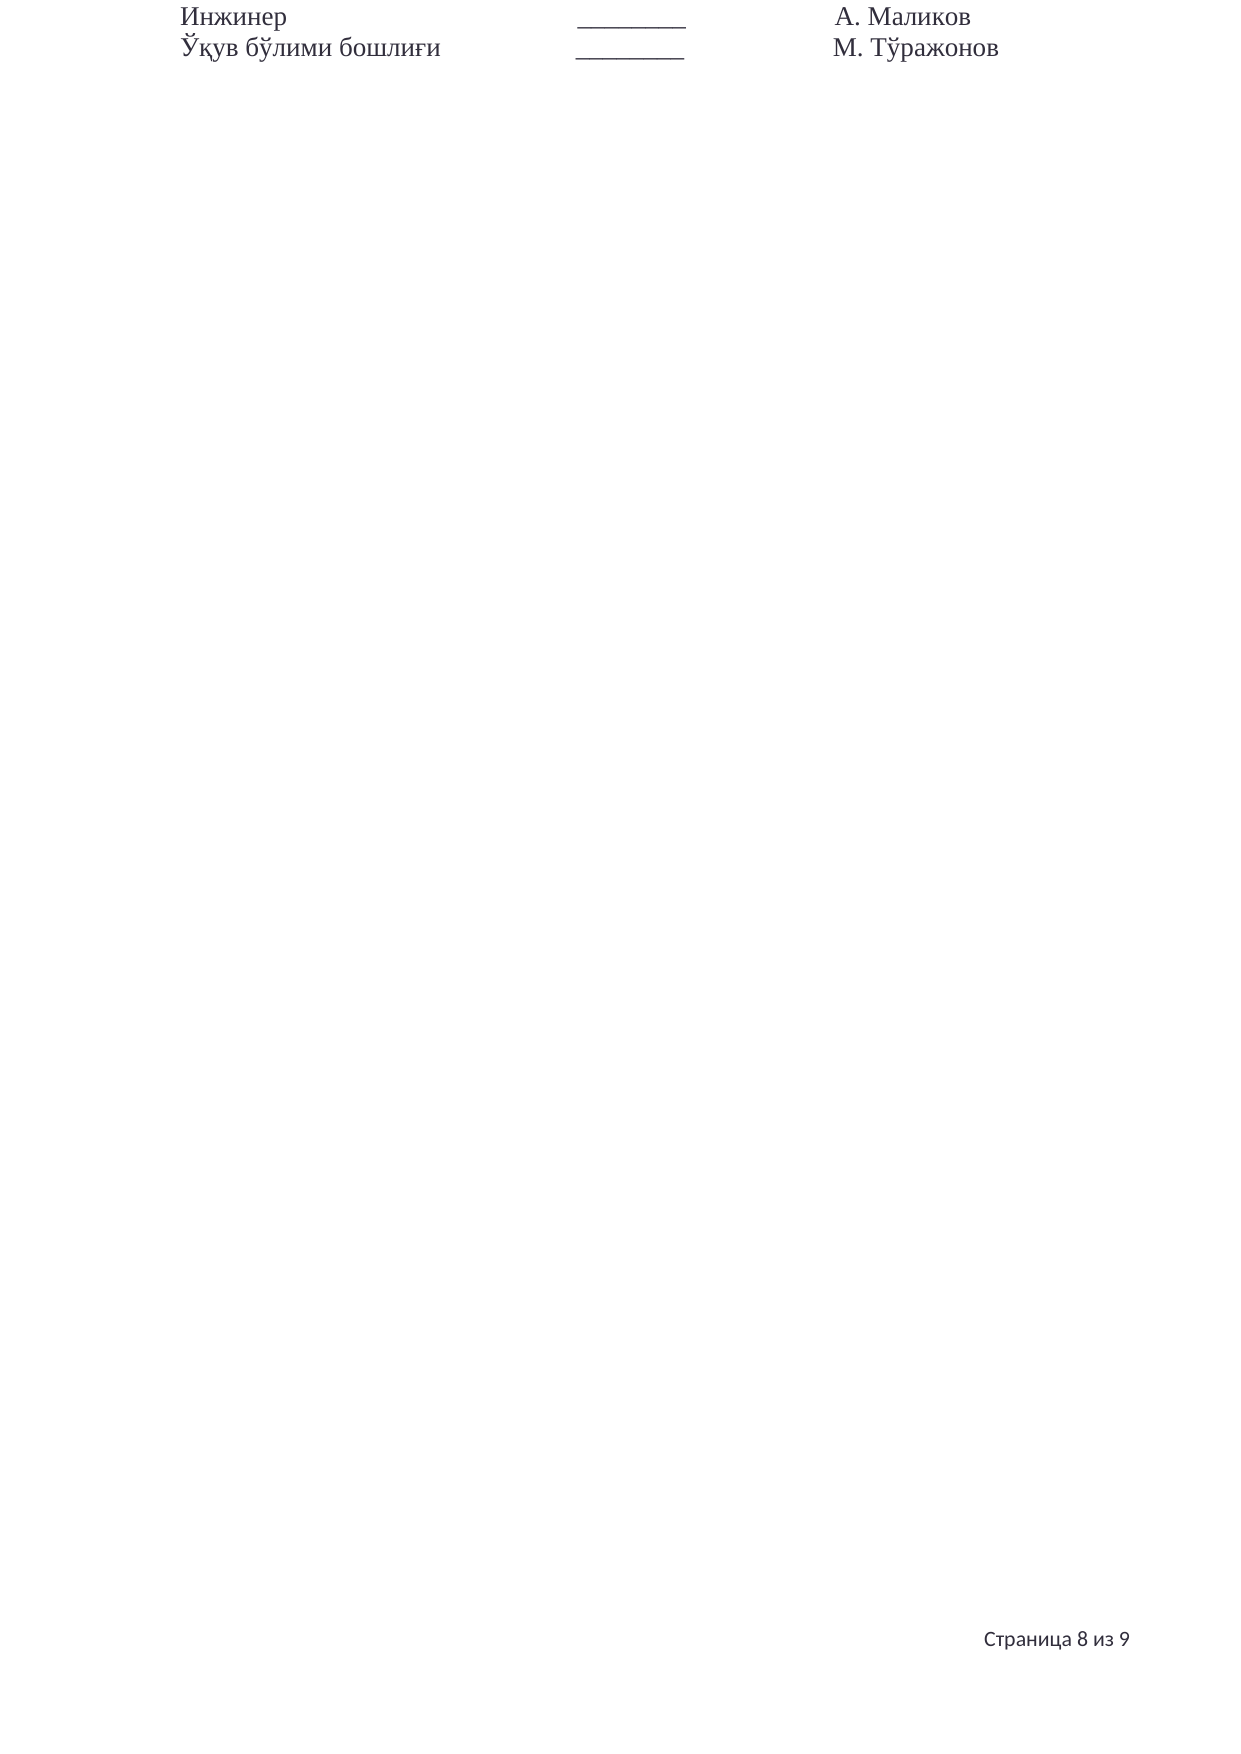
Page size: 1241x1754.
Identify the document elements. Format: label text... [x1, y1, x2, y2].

text Инжинер ________ А. Маликов [180, 0, 1163, 31]
text Ўқув бўлими бошлиғи ________ М. Тўражонов [180, 31, 1163, 62]
